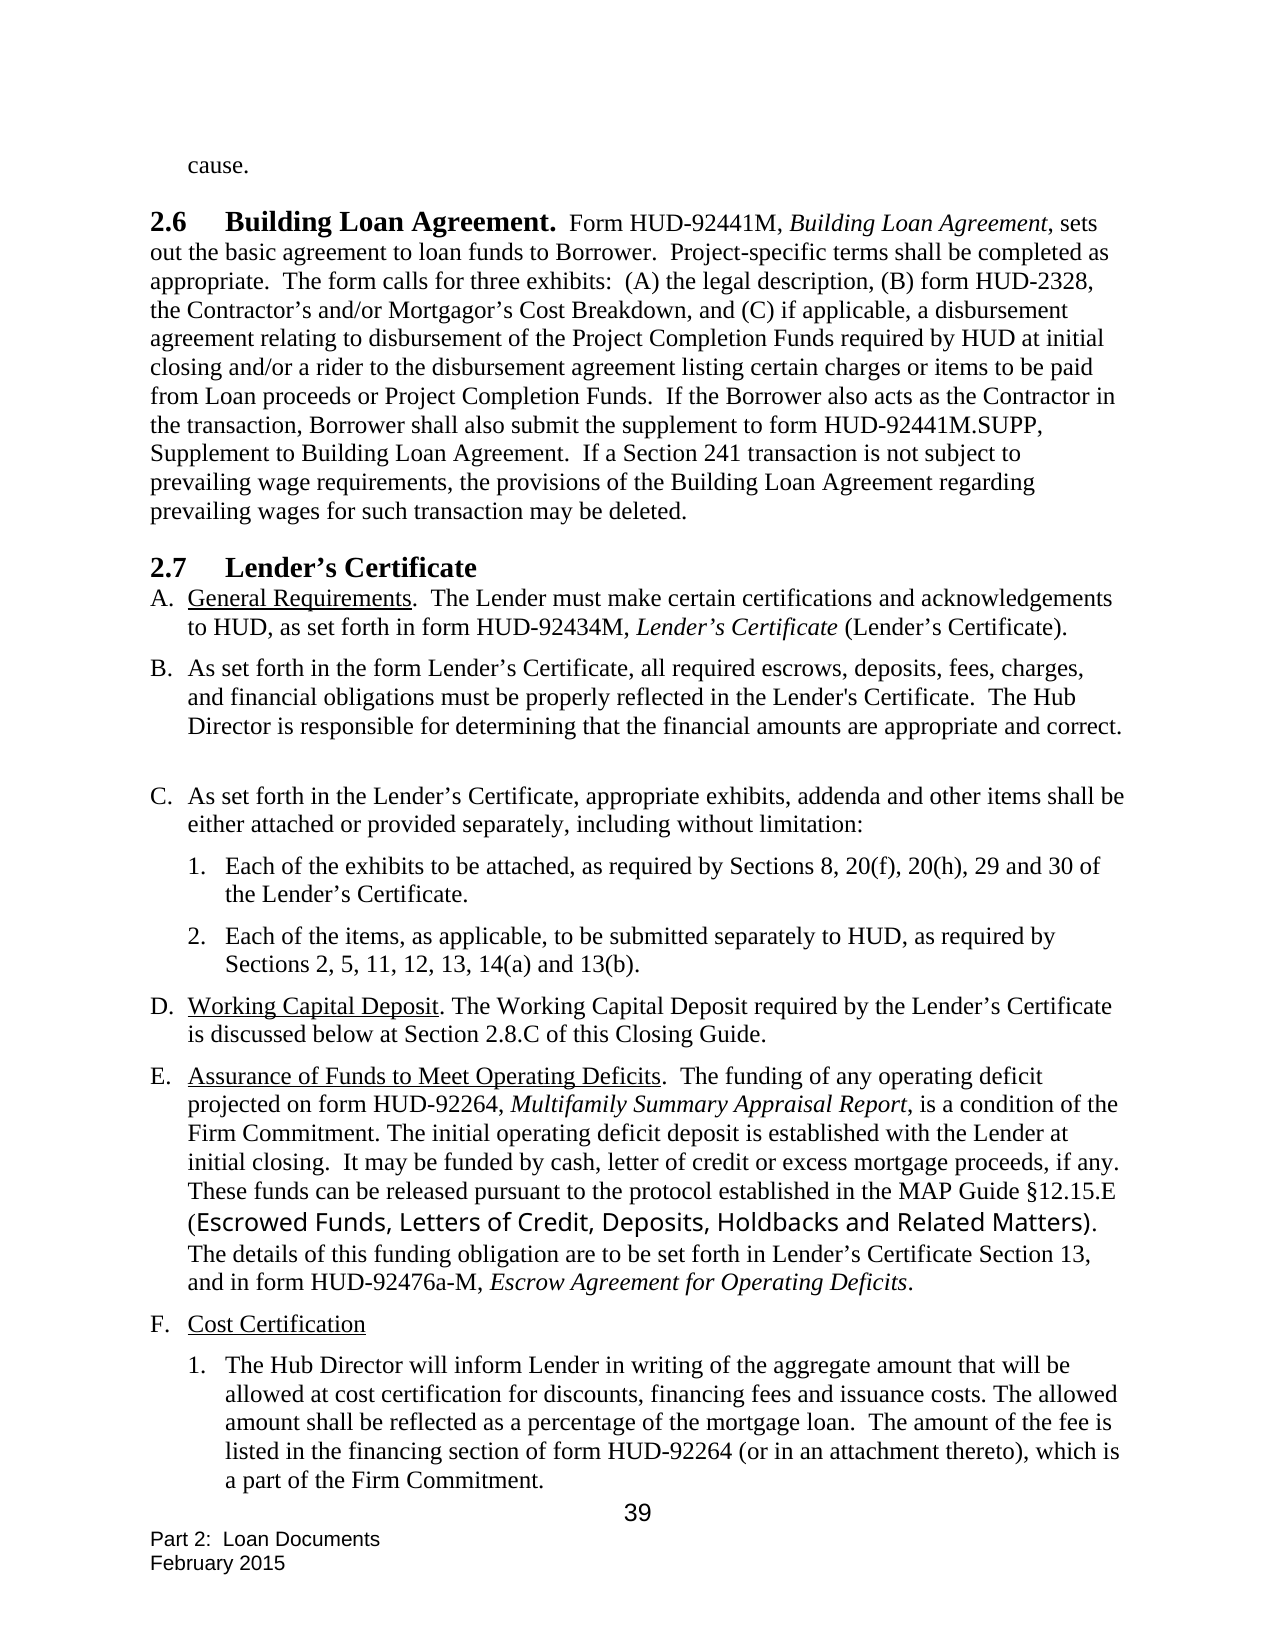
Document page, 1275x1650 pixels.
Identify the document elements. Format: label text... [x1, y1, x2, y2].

subtitle Working Capital Deposit. The Working Capital Deposit required by the Lender’s Certificate is discussed below at Section 2.8.C of this Closing Guide. [150, 991, 1125, 1048]
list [187, 150, 1125, 179]
subtitle Assurance of Funds to Meet Operating Deficits. The funding of any operating deficit projected on form HUD-92264, Multifamily Summary Appraisal Report, is a condition of the Firm Commitment. The initial operating deficit deposit is established with the Lender at initial closing. It may be funded by cash, letter of credit or excess mortgage proceeds, if any. These funds can be released pursuant to the protocol established in the MAP Guide §12.15.E (Escrowed Funds, Letters of Credit, Deposits, Holdbacks and Related Matters). The details of this funding obligation are to be set forth in Lender’s Certificate Section 13, and in form HUD-92476a-M, Escrow Agreement for Operating Deficits. [150, 1061, 1125, 1296]
text 2.6 Building Loan Agreement. Form HUD-92441M, Building Loan Agreement, sets out the basic agreement to loan funds to Borrower. Project-specific terms shall be completed as appropriate. The form calls for three exhibits: (A) the legal description, (B) form HUD-2328, the Contractor’s and/or Mortgagor’s Cost Breakdown, and (C) if applicable, a disbursement agreement relating to disbursement of the Project Completion Funds required by HUD at initial closing and/or a rider to the disbursement agreement listing certain charges or items to be paid from Loan proceeds or Project Completion Funds. If the Borrower also acts as the Contractor in the transaction, Borrower shall also submit the supplement to form HUD-92441M.SUPP, Supplement to Building Loan Agreement. If a Section 241 transaction is not subject to prevailing wage requirements, the provisions of the Building Loan Agreement regarding prevailing wages for such transaction may be deleted. [150, 204, 1125, 525]
subtitle Each of the items, as applicable, to be submitted separately to HUD, as required by Sections 2, 5, 11, 12, 13, 14(a) and 13(b). [187, 921, 1125, 978]
subtitle The Hub Director will inform Lender in writing of the aggregate amount that will be allowed at cost certification for discounts, financing fees and issuance costs. The allowed amount shall be reflected as a percentage of the mortgage loan. The amount of the fee is listed in the financing section of form HUD-92264 (or in an attachment thereto), which is a part of the Firm Commitment. [187, 1350, 1125, 1494]
subtitle General Requirements. The Lender must make certain certifications and acknowledgements to HUD, as set forth in form HUD-92434M, Lender’s Certificate (Lender’s Certificate). [150, 583, 1125, 641]
subtitle Cost Certification [150, 1309, 1125, 1337]
subtitle As set forth in the form Lender’s Certificate, all required escrows, deposits, fees, charges, and financial obligations must be properly reflected in the Lender's Certificate. The Hub Director is responsible for determining that the financial amounts are appropriate and correct. [150, 653, 1125, 768]
subtitle 2.7 Lender’s Certificate [150, 550, 1125, 583]
subtitle As set forth in the Lender’s Certificate, appropriate exhibits, addenda and other items shall be either attached or provided separately, including without limitation: [150, 781, 1125, 838]
subtitle Each of the exhibits to be attached, as required by Sections 8, 20(f), 20(h), 29 and 30 of the Lender’s Certificate. [187, 851, 1125, 908]
